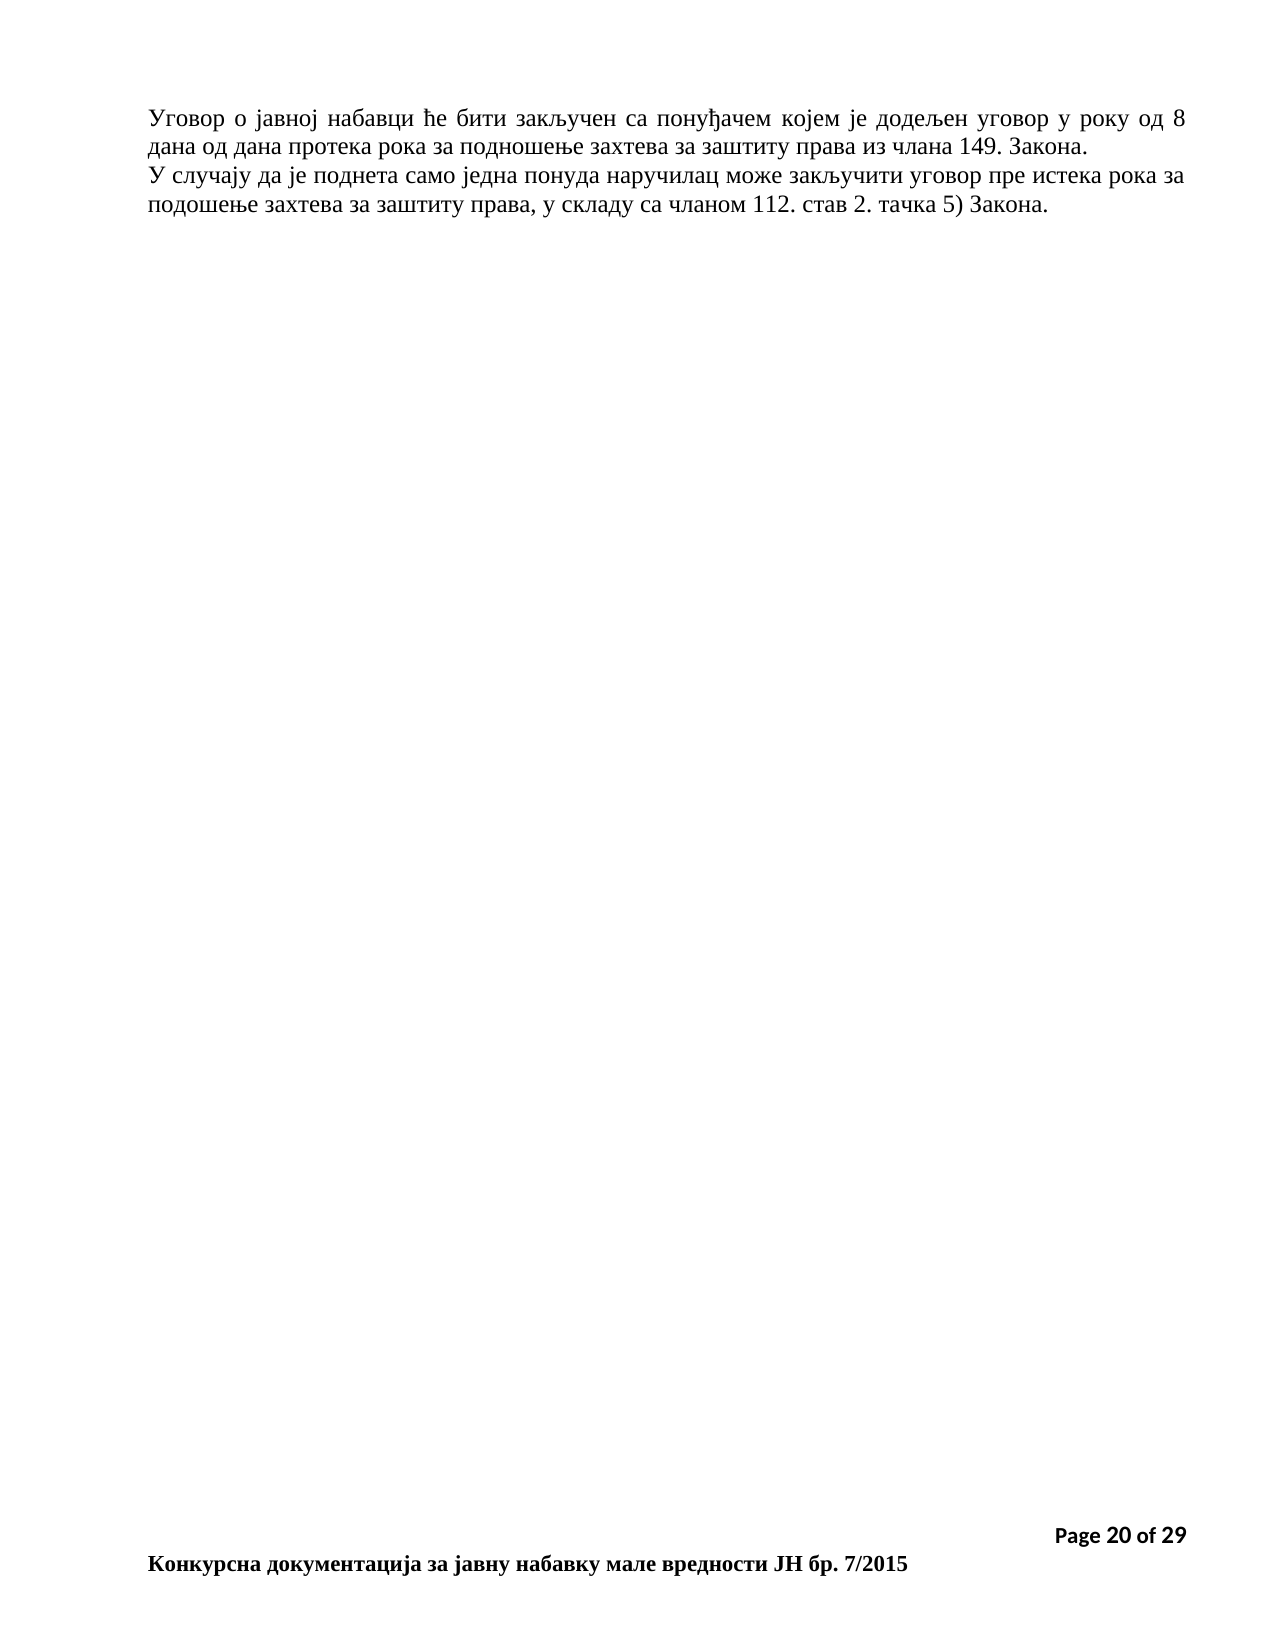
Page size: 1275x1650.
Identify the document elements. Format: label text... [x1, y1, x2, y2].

text У случају да је поднета само једна понуда наручилац може закључити уговор пре истека рока за подошење захтева за заштиту права, у складу са чланом 112. став 2. тачка 5) Закона. [148, 160, 1186, 218]
text Уговор о јавној набавци ће бити закључен са понуђачем којем је додељен уговор у року од 8 дана од дана протека рока за подношење захтева за заштиту права из члана 149. Закона. [148, 103, 1186, 160]
